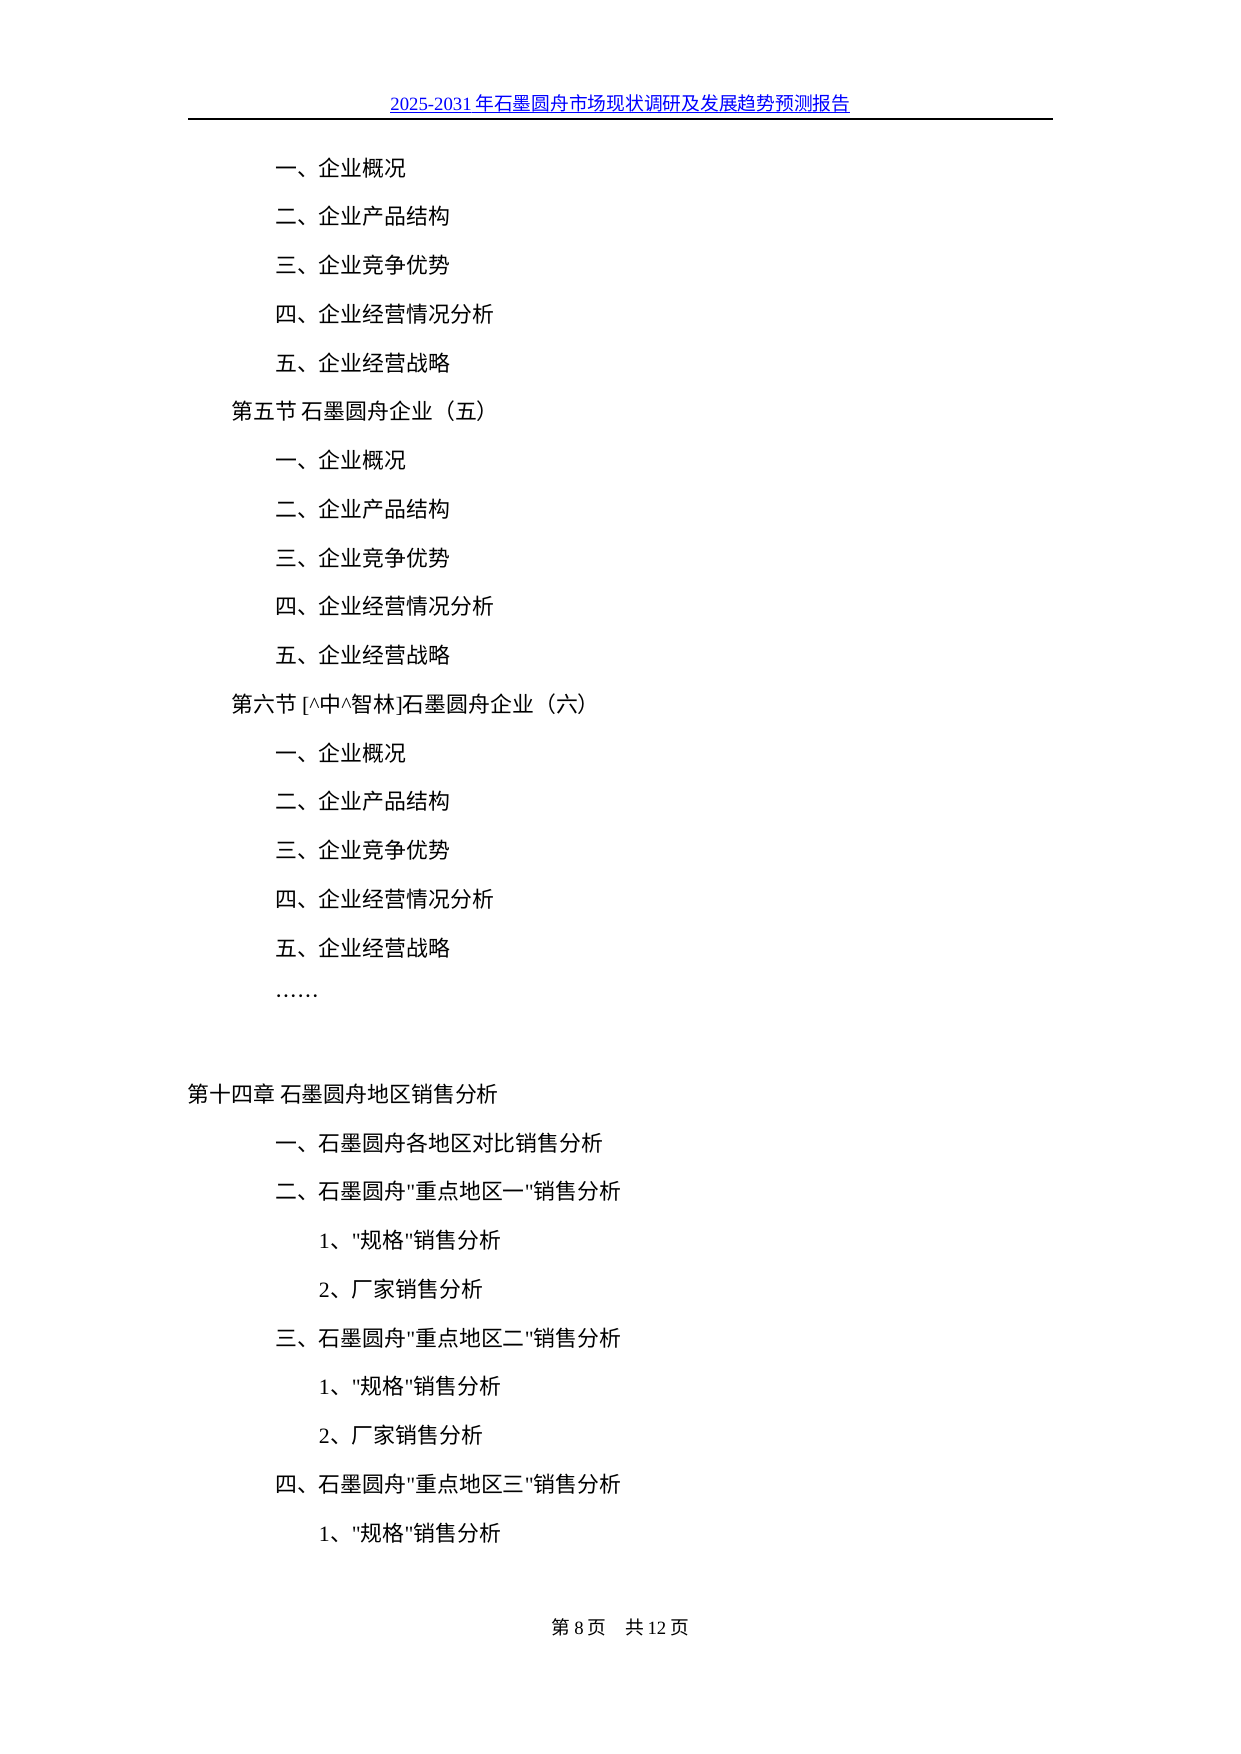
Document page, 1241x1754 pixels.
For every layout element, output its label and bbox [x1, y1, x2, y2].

text [187, 150, 1053, 1548]
